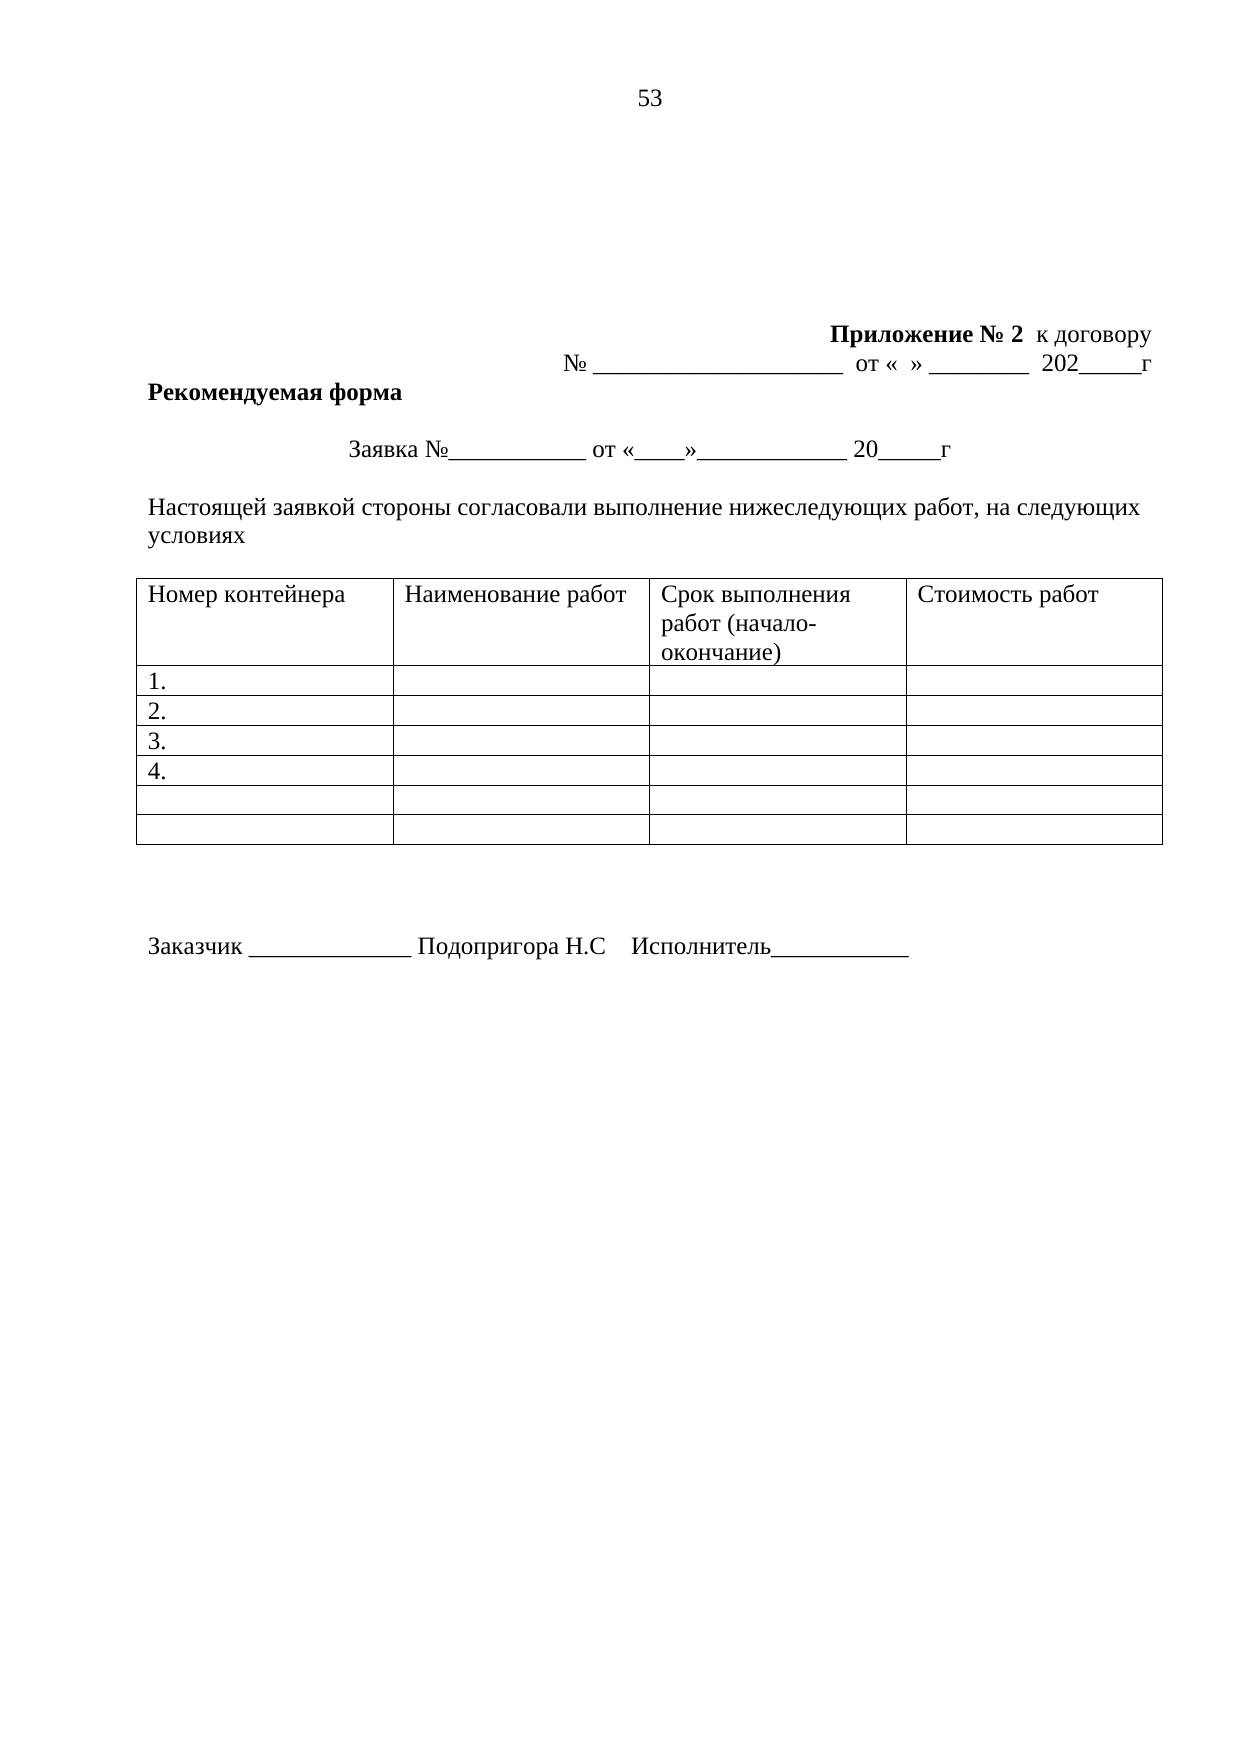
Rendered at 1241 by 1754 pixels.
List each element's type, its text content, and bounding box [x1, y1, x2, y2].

table_cell [907, 756, 1162, 784]
table_header Срок выполнения работ (начало-окончание) [650, 579, 906, 665]
table_cell [907, 815, 1162, 844]
table_header Стоимость работ [907, 579, 1162, 665]
table_cell [650, 726, 906, 755]
table_cell [650, 666, 906, 695]
table_cell [650, 756, 906, 784]
table_cell [907, 786, 1162, 814]
table_cell [394, 756, 649, 784]
text Приложение № 2 к договору [204, 319, 1152, 348]
table_cell [394, 815, 649, 844]
table_cell [137, 815, 393, 844]
table_header Наименование работ [394, 579, 649, 665]
table_cell [394, 666, 649, 695]
table_cell [394, 696, 649, 725]
table_cell 1. [137, 666, 393, 695]
table_cell [907, 666, 1162, 695]
text Настоящей заявкой стороны согласовали выполнение нижеследующих работ, на следующих условиях [148, 492, 1152, 549]
table_cell 4. [137, 756, 393, 784]
table_cell [650, 815, 906, 844]
table_cell [650, 786, 906, 814]
table_cell [907, 726, 1162, 755]
text Заказчик _____________ Подопригора Н.С Исполнитель___________ [148, 931, 1152, 960]
text Рекомендуемая форма [148, 377, 1152, 406]
table_cell [907, 696, 1162, 725]
table_header Номер контейнера [137, 579, 393, 665]
text Заявка №___________ от «____»____________ 20_____г [148, 434, 1152, 463]
table_cell [394, 786, 649, 814]
table_cell [650, 696, 906, 725]
text № ____________________ от « » ________ 202_____г [148, 348, 1152, 377]
table_cell [137, 786, 393, 814]
table_cell 2. [137, 696, 393, 725]
table_cell [394, 726, 649, 755]
table_cell 3. [137, 726, 393, 755]
